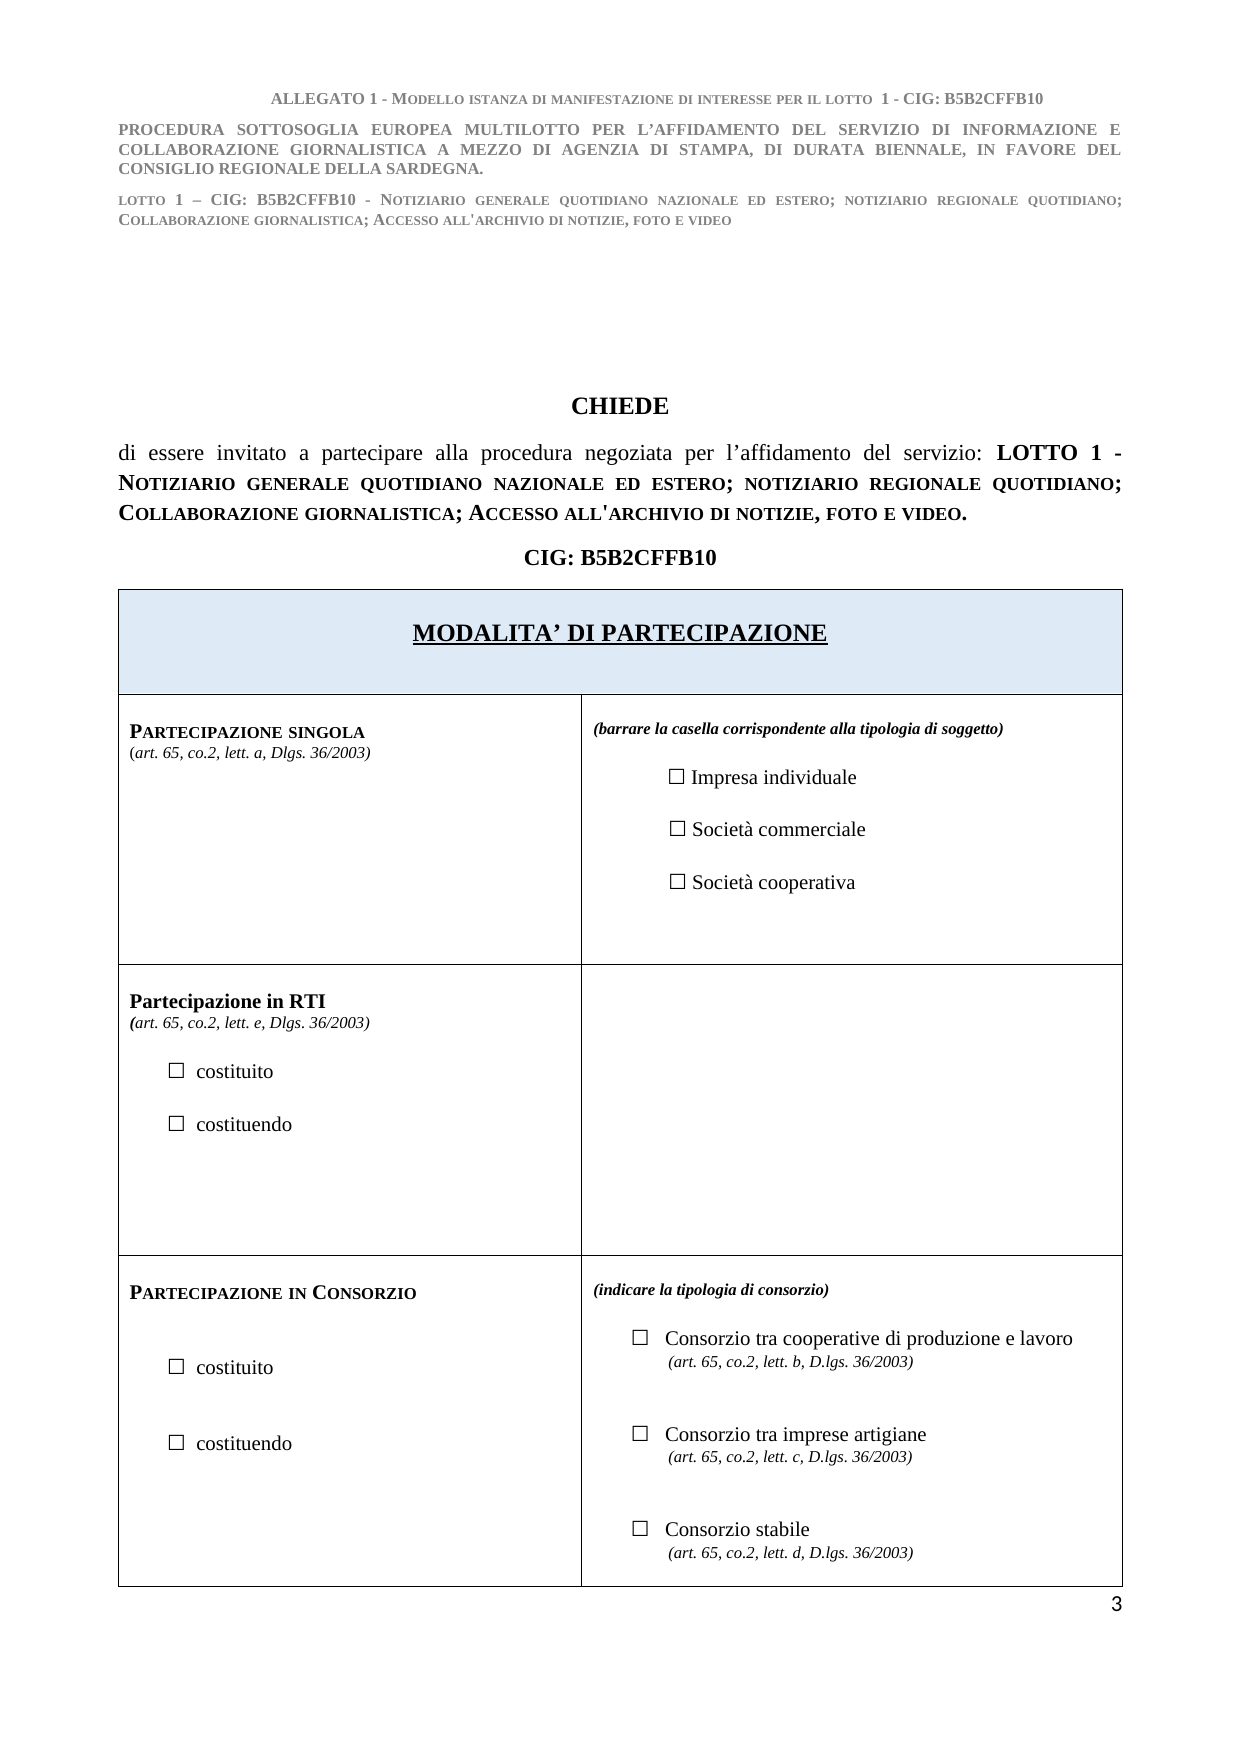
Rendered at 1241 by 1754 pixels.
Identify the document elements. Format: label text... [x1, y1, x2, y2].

table_cell [582, 965, 1122, 1254]
table_cell Partecipazione in RTI (art. 65, co.2, lett. e, Dlgs. 36/2003) costituito costituendo [119, 965, 581, 1254]
table_header MODALITA’ DI PARTECIPAZIONE [119, 590, 1122, 693]
table_cell (barrare la casella corrispondente alla tipologia di soggetto) Impresa individuale Società commerciale Società cooperativa [582, 695, 1122, 964]
text di essere invitato a partecipare alla procedura negoziata per l’affidamento del servizio: LOTTO 1 - Notiziario generale quotidiano nazionale ed estero; notiziario regionale quotidiano; Collaborazione giornalistica; Accesso all'archivio di notizie, foto e video. [118, 438, 1122, 525]
table_cell Partecipazione singola (art. 65, co.2, lett. a, Dlgs. 36/2003) [119, 695, 581, 964]
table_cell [582, 1256, 1122, 1586]
text CHIEDE [118, 391, 1122, 420]
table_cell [119, 1256, 581, 1586]
text CIG: B5B2CFFB10 [118, 544, 1122, 570]
